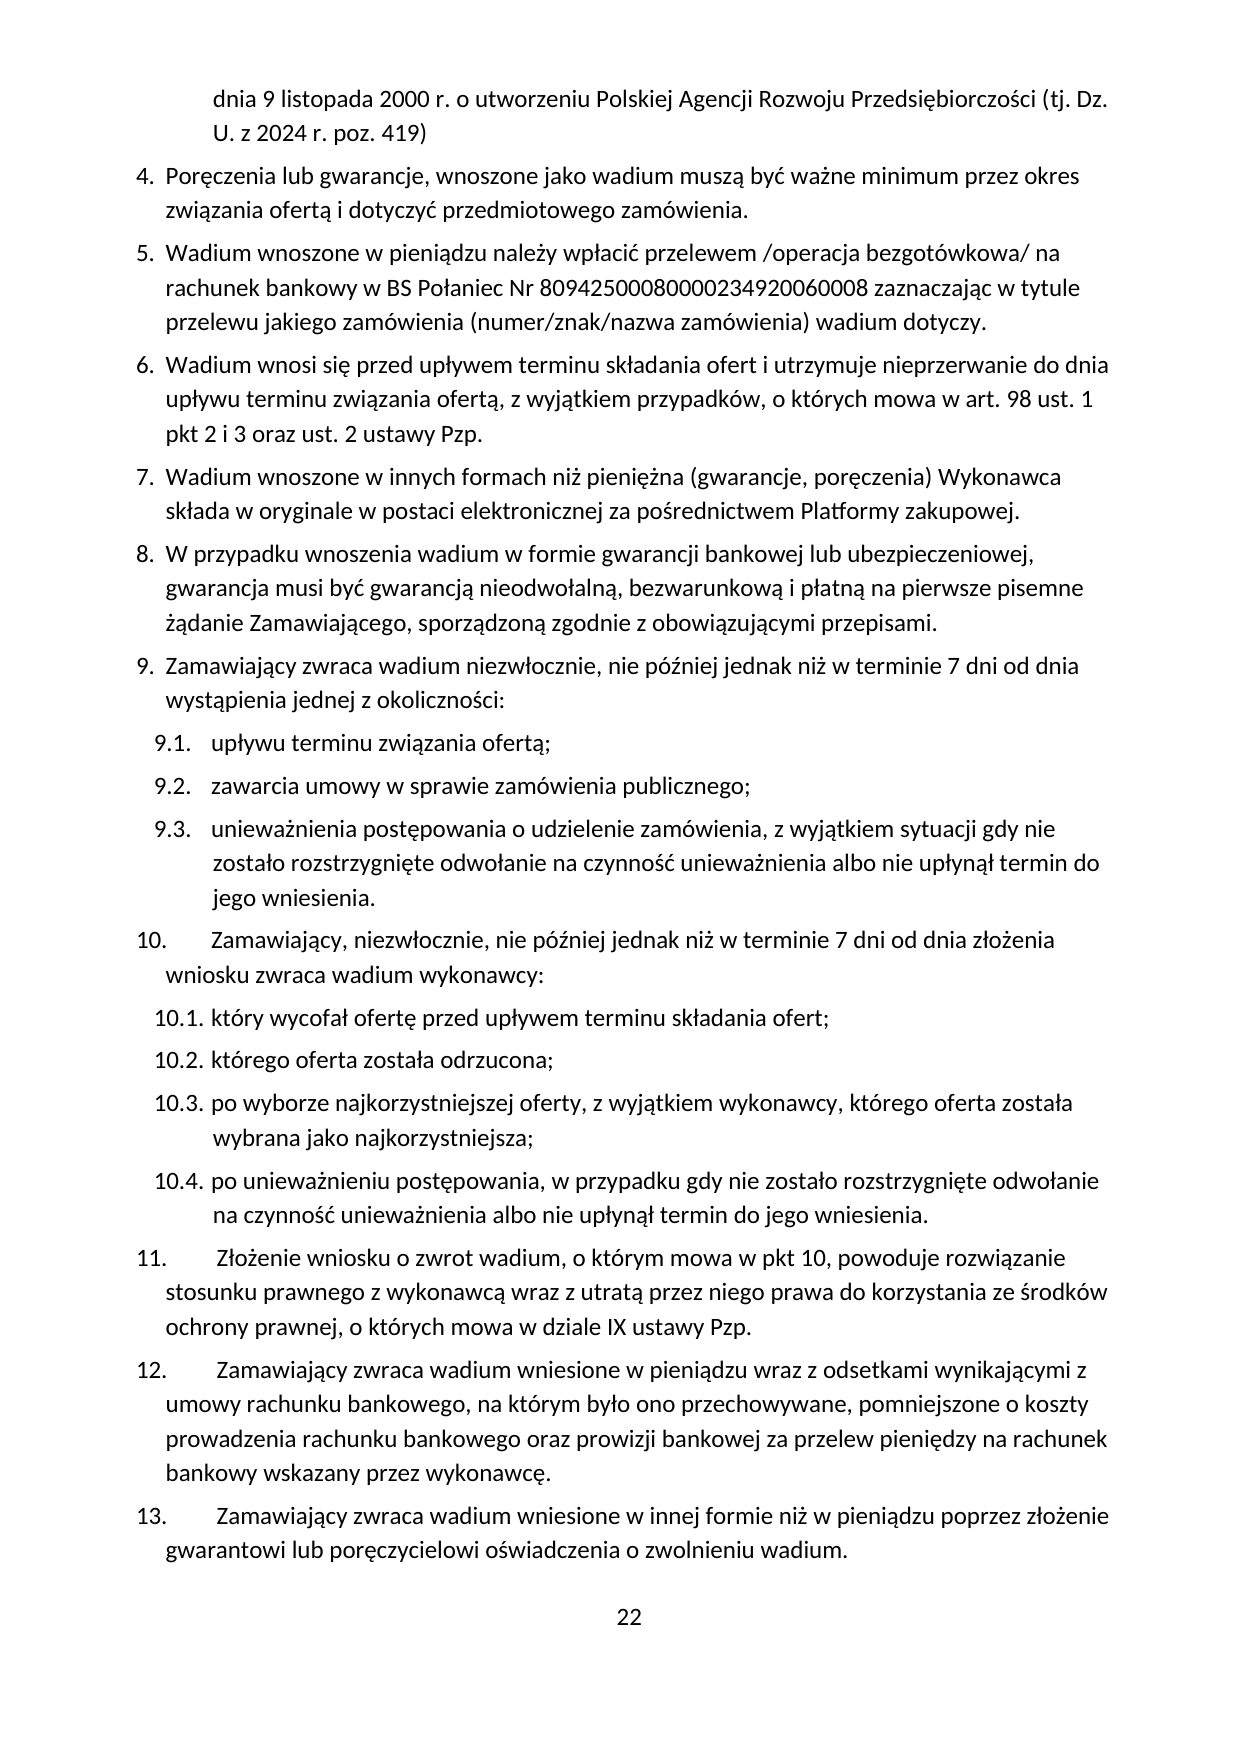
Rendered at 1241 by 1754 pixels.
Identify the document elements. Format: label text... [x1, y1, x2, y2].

list Złożenie wniosku o zwrot wadium, o którym mowa w pkt 10, powoduje rozwiązanie stosunku prawnego z wykonawcą wraz z utratą przez niego prawa do korzystania ze środków ochrony prawnej, o których mowa w dziale IX ustawy Pzp. [136, 1242, 1122, 1342]
list unieważnienia postępowania o udzielenie zamówienia, z wyjątkiem sytuacji gdy nie zostało rozstrzygnięte odwołanie na czynność unieważnienia albo nie upłynął termin do jego wniesienia. [153, 813, 1122, 912]
list po wyborze najkorzystniejszej oferty, z wyjątkiem wykonawcy, którego oferta została wybrana jako najkorzystniejsza; [153, 1087, 1122, 1152]
list którego oferta została odrzucona; [153, 1045, 1122, 1075]
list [153, 83, 1122, 148]
list Wadium wnoszone w innych formach niż pieniężna (gwarancje, poręczenia) Wykonawca składa w oryginale w postaci elektronicznej za pośrednictwem Platformy zakupowej. [136, 461, 1122, 526]
list Zamawiający zwraca wadium niezwłocznie, nie później jednak niż w terminie 7 dni od dnia wystąpienia jednej z okoliczności: [136, 650, 1122, 715]
list upływu terminu związania ofertą; [153, 727, 1122, 758]
list Wadium wnosi się przed upływem terminu składania ofert i utrzymuje nieprzerwanie do dnia upływu terminu związania ofertą, z wyjątkiem przypadków, o których mowa w art. 98 ust. 1 pkt 2 i 3 oraz ust. 2 ustawy Pzp. [136, 349, 1122, 448]
list Wadium wnoszone w pieniądzu należy wpłacić przelewem /operacja bezgotówkowa/ na rachunek bankowy w BS Połaniec Nr 80942500080000234920060008 zaznaczając w tytule przelewu jakiego zamówienia (numer/znak/nazwa zamówienia) wadium dotyczy. [136, 237, 1122, 337]
list Poręczenia lub gwarancje, wnoszone jako wadium muszą być ważne minimum przez okres związania ofertą i dotyczyć przedmiotowego zamówienia. [136, 160, 1122, 225]
list Zamawiający zwraca wadium wniesione w pieniądzu wraz z odsetkami wynikającymi z umowy rachunku bankowego, na którym było ono przechowywane, pomniejszone o koszty prowadzenia rachunku bankowego oraz prowizji bankowej za przelew pieniędzy na rachunek bankowy wskazany przez wykonawcę. [136, 1354, 1122, 1488]
list po unieważnieniu postępowania, w przypadku gdy nie zostało rozstrzygnięte odwołanie na czynność unieważnienia albo nie upłynął termin do jego wniesienia. [153, 1165, 1122, 1230]
list W przypadku wnoszenia wadium w formie gwarancji bankowej lub ubezpieczeniowej, gwarancja musi być gwarancją nieodwołalną, bezwarunkową i płatną na pierwsze pisemne żądanie Zamawiającego, sporządzoną zgodnie z obowiązującymi przepisami. [136, 538, 1122, 638]
list zawarcia umowy w sprawie zamówienia publicznego; [153, 770, 1122, 801]
list Zamawiający, niezwłocznie, nie później jednak niż w terminie 7 dni od dnia złożenia wniosku zwraca wadium wykonawcy: [136, 924, 1122, 989]
list który wycofał ofertę przed upływem terminu składania ofert; [153, 1002, 1122, 1032]
list Zamawiający zwraca wadium wniesione w innej formie niż w pieniądzu poprzez złożenie gwarantowi lub poręczycielowi oświadczenia o zwolnieniu wadium. [136, 1500, 1122, 1565]
